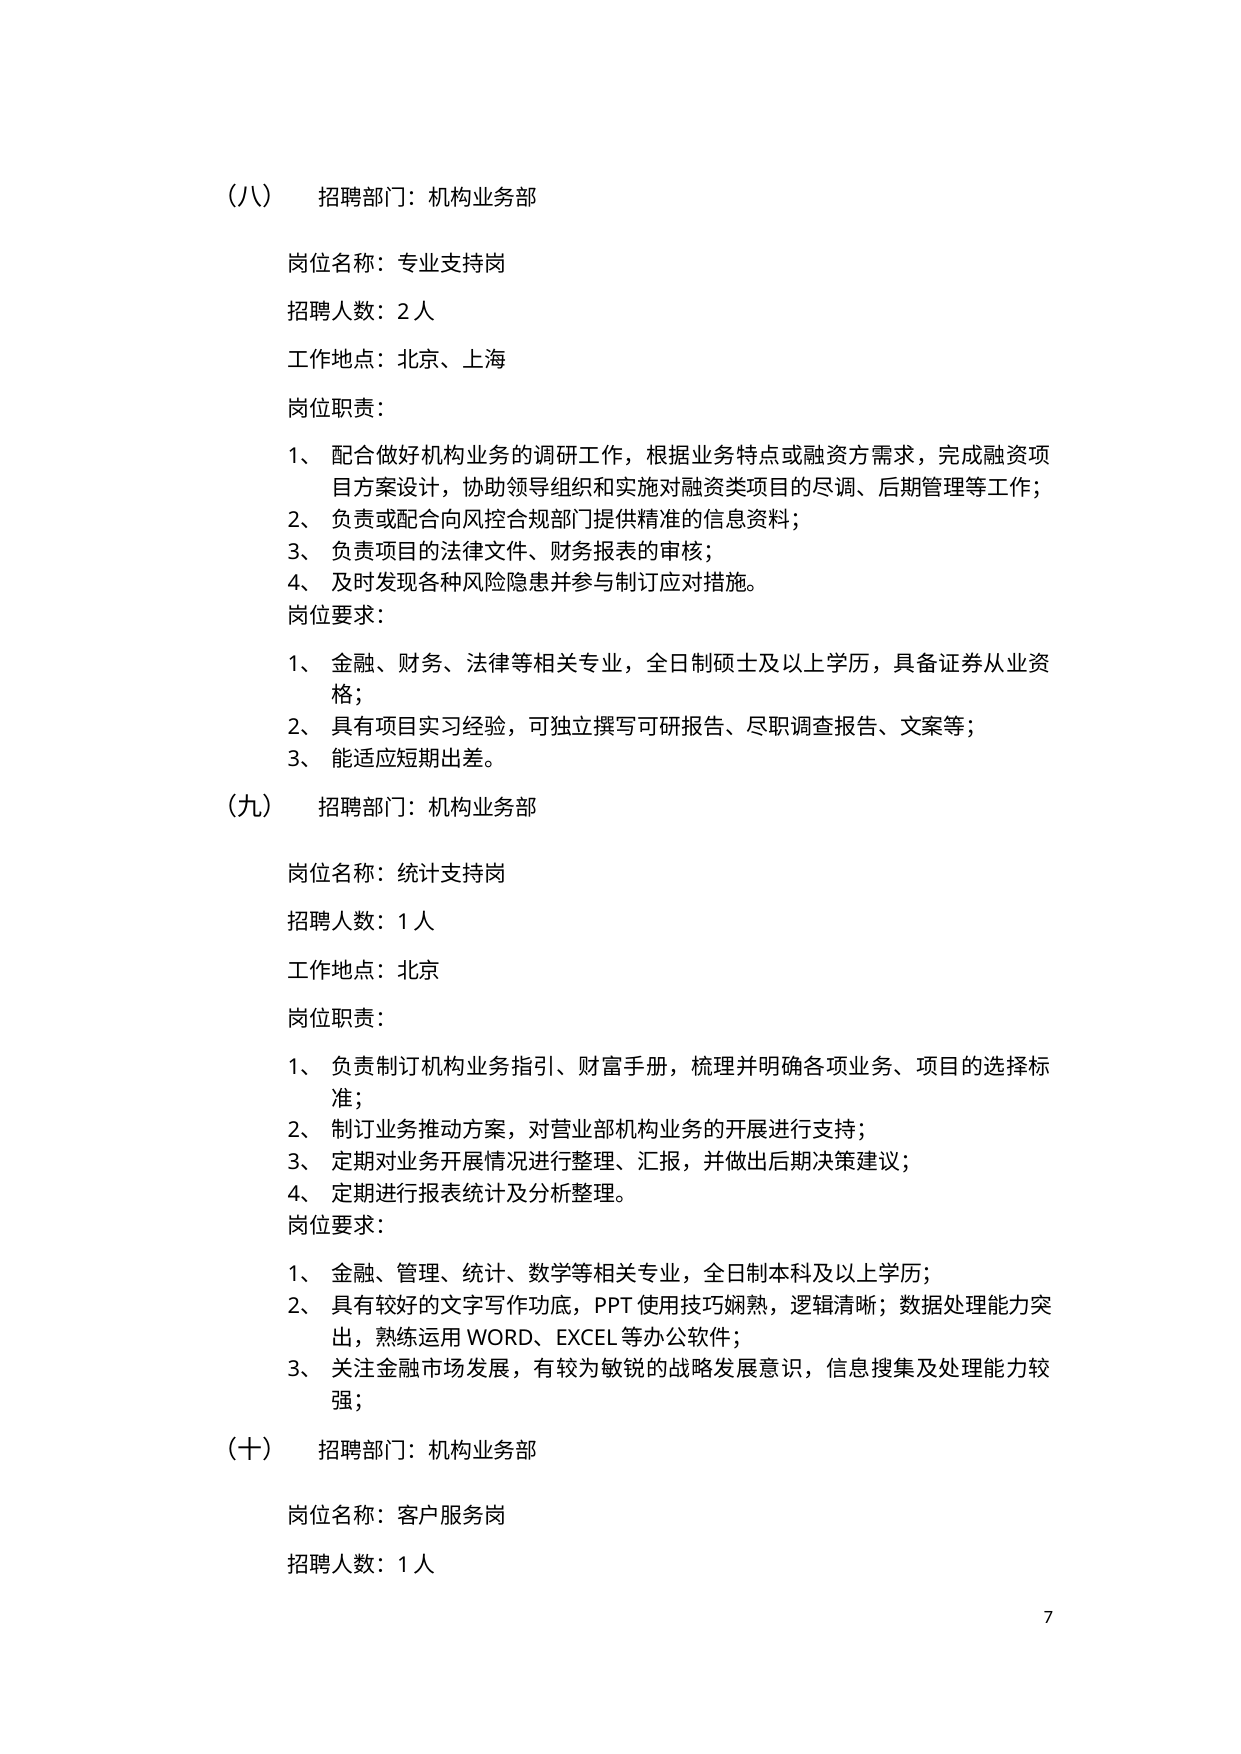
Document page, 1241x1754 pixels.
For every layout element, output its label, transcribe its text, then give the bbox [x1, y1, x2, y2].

list 制订业务推动方案，对营业部机构业务的开展进行支持； [287, 1112, 1053, 1144]
text 岗位职责： [287, 390, 1053, 423]
text 招聘人数：1人 [287, 904, 1053, 936]
list 配合做好机构业务的调研工作，根据业务特点或融资方需求，完成融资项目方案设计，协助领导组织和实施对融资类项目的尽调、后期管理等工作； [287, 438, 1053, 502]
list 招聘部门：机构业务部 [212, 1415, 1053, 1480]
text 招聘人数：2人 [287, 293, 1053, 326]
list 具有较好的文字写作功底，PPT使用技巧娴熟，逻辑清晰；数据处理能力突出，熟练运用WORD、EXCEL等办公软件； [287, 1288, 1053, 1351]
text 岗位名称：客户服务岗 [287, 1498, 1053, 1530]
text 工作地点：北京、上海 [287, 342, 1053, 374]
list 负责或配合向风控合规部门提供精准的信息资料； [287, 502, 1053, 534]
text 招聘人数：1人 [287, 1546, 1053, 1579]
list 金融、管理、统计、数学等相关专业，全日制本科及以上学历； [287, 1256, 1053, 1288]
list 定期进行报表统计及分析整理。 [287, 1176, 1053, 1208]
list 具有项目实习经验，可独立撰写可研报告、尽职调查报告、文案等； [287, 709, 1053, 741]
text 岗位名称：专业支持岗 [287, 245, 1053, 278]
list 能适应短期出差。 [287, 741, 1053, 772]
list 金融、财务、法律等相关专业，全日制硕士及以上学历，具备证券从业资格； [287, 646, 1053, 709]
list 招聘部门：机构业务部 [212, 162, 1053, 227]
list 定期对业务开展情况进行整理、汇报，并做出后期决策建议； [287, 1144, 1053, 1176]
text 岗位要求： [287, 597, 1053, 630]
list 招聘部门：机构业务部 [212, 772, 1053, 837]
text 岗位名称：统计支持岗 [287, 856, 1053, 888]
list 关注金融市场发展，有较为敏锐的战略发展意识，信息搜集及处理能力较强； [287, 1351, 1053, 1415]
list 及时发现各种风险隐患并参与制订应对措施。 [287, 565, 1053, 597]
text 工作地点：北京 [287, 952, 1053, 985]
text 岗位要求： [287, 1208, 1053, 1240]
text 岗位职责： [287, 1001, 1053, 1033]
list 负责项目的法律文件、财务报表的审核； [287, 534, 1053, 565]
list 负责制订机构业务指引、财富手册，梳理并明确各项业务、项目的选择标准； [287, 1049, 1053, 1112]
